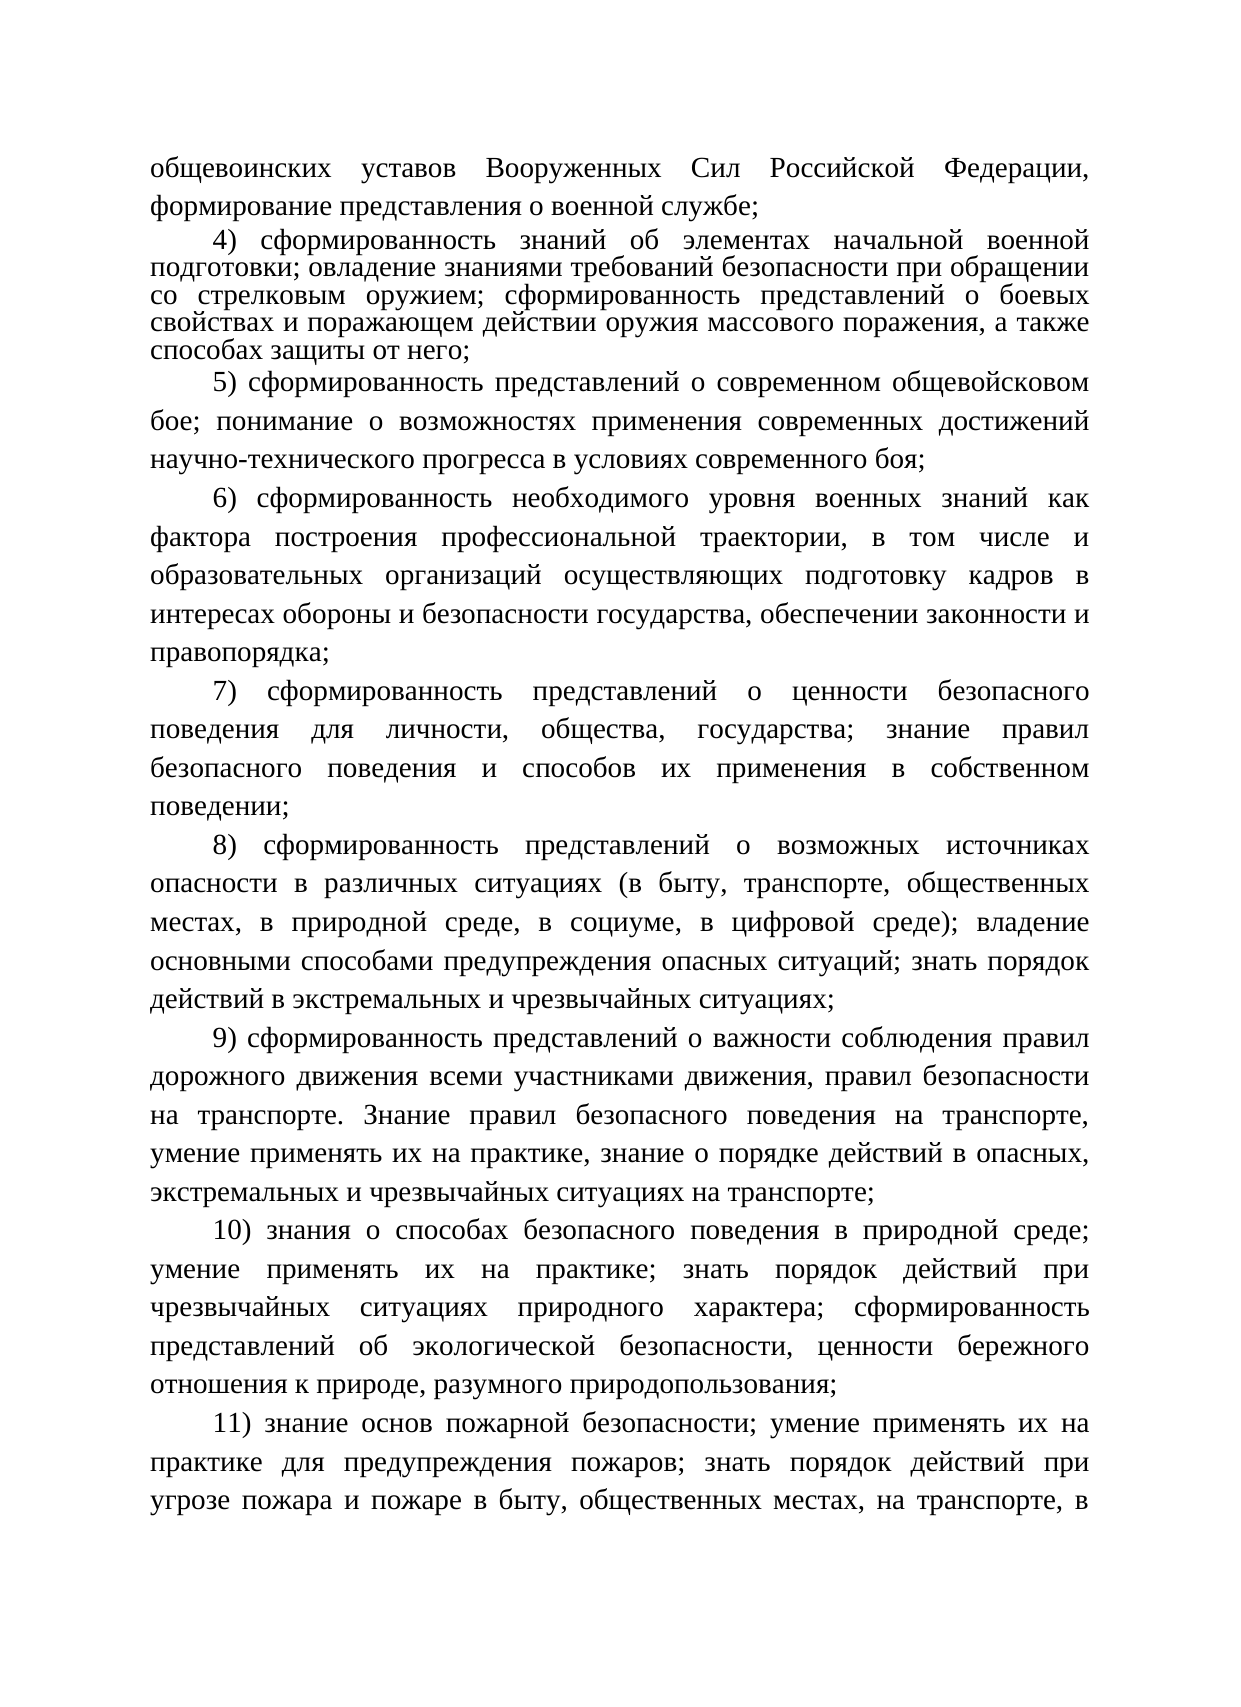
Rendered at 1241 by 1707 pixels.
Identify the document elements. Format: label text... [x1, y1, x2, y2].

text 5) сформированность представлений о современном общевойсковом бое; понимание о возможностях применения современных достижений научно-технического прогресса в условиях современного боя; [150, 364, 1090, 475]
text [150, 150, 1090, 222]
text 7) сформированность представлений о ценности безопасного поведения для личности, общества, государства; знание правил безопасного поведения и способов их применения в собственном поведении; [150, 673, 1090, 822]
text 4) сформированность знаний об элементах начальной военной подготовки; овладение знаниями требований безопасности при обращении со стрелковым оружием; сформированность представлений о боевых свойствах и поражающем действии оружия массового поражения, а также способах защиты от него; [150, 227, 1090, 364]
text 9) сформированность представлений о важности соблюдения правил дорожного движения всеми участниками движения, правил безопасности на транспорте. Знание правил безопасного поведения на транспорте, умение применять их на практике, знание о порядке действий в опасных, экстремальных и чрезвычайных ситуациях на транспорте; [150, 1020, 1090, 1207]
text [150, 1405, 1090, 1516]
text 6) сформированность необходимого уровня военных знаний как фактора построения профессиональной траектории, в том числе и образовательных организаций осуществляющих подготовку кадров в интересах обороны и безопасности государства, обеспечении законности и правопорядка; [150, 480, 1090, 668]
text 8) сформированность представлений о возможных источниках опасности в различных ситуациях (в быту, транспорте, общественных местах, в природной среде, в социуме, в цифровой среде); владение основными способами предупреждения опасных ситуаций; знать порядок действий в экстремальных и чрезвычайных ситуациях; [150, 827, 1090, 1015]
text 10) знания о способах безопасного поведения в природной среде; умение применять их на практике; знать порядок действий при чрезвычайных ситуациях природного характера; сформированность представлений об экологической безопасности, ценности бережного отношения к природе, разумного природопользования; [150, 1212, 1090, 1400]
